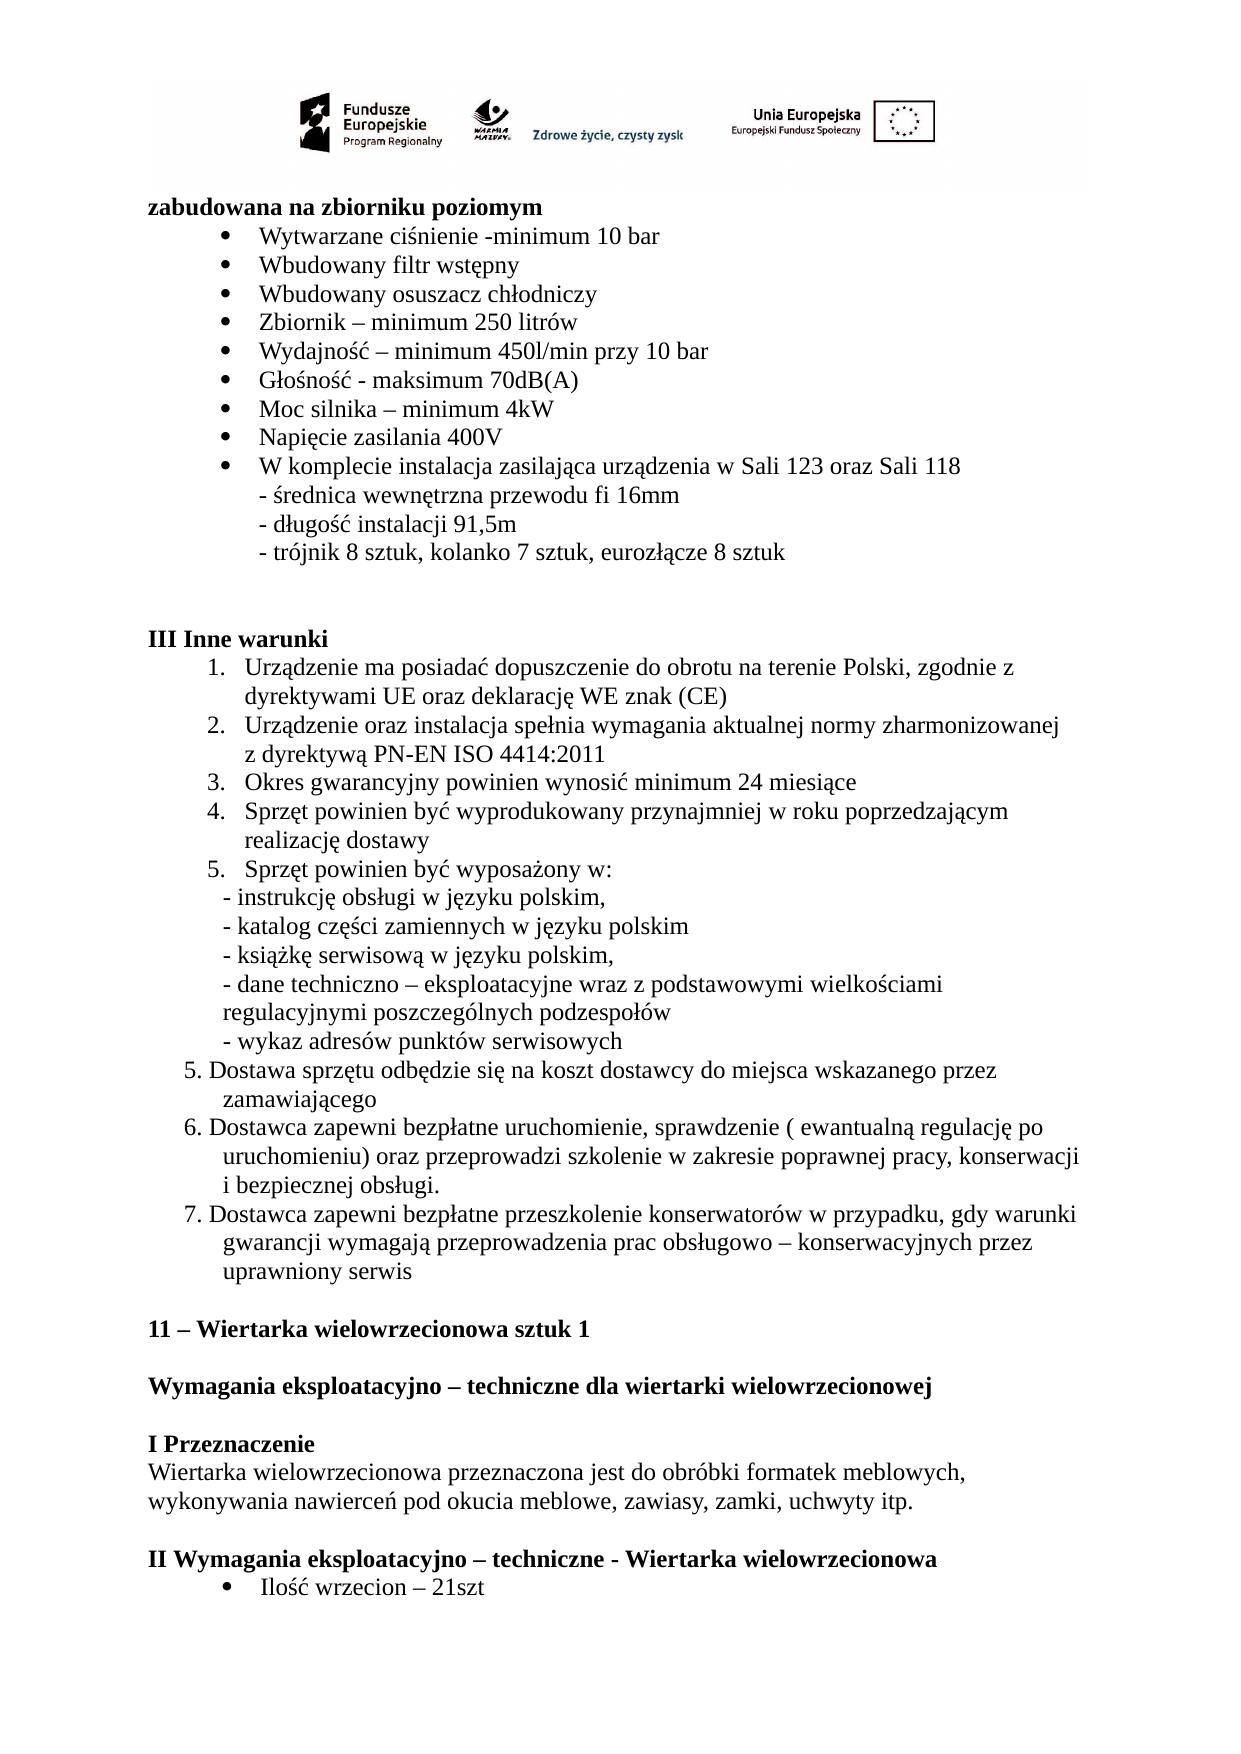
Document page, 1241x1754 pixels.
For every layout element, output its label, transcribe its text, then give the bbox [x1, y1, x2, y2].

text 7. Dostawca zapewni bezpłatne przeszkolenie konserwatorów w przypadku, gdy warunki gwarancji wymagają przeprowadzenia prac obsługowo – konserwacyjnych przez uprawniony serwis [177, 1199, 1093, 1285]
text - wykaz adresów punktów serwisowych [223, 1026, 1093, 1055]
picture [147, 73, 1093, 193]
list Wydajność – minimum 450l/min przy 10 bar [221, 336, 1093, 365]
text 6. Dostawca zapewni bezpłatne uruchomienie, sprawdzenie ( ewantualną regulację po uruchomieniu) oraz przeprowadzi szkolenie w zakresie poprawnej pracy, konserwacji i bezpiecznej obsługi. [177, 1112, 1093, 1199]
list Okres gwarancyjny powinien wynosić minimum 24 miesiące [207, 767, 1093, 796]
text - trójnik 8 sztuk, kolanko 7 sztuk, eurozłącze 8 sztuk [258, 537, 1093, 566]
list Ilość wrzecion – 21szt [223, 1572, 1093, 1601]
list Zbiornik – minimum 250 litrów [221, 307, 1093, 336]
list Urządzenie ma posiadać dopuszczenie do obrotu na terenie Polski, zgodnie z dyrektywami UE oraz deklarację WE znak (CE) [207, 652, 1093, 710]
list Urządzenie oraz instalacja spełnia wymagania aktualnej normy zharmonizowanej z dyrektywą PN-EN ISO 4414:2011 [207, 710, 1093, 767]
text - katalog części zamiennych w języku polskim [223, 911, 1093, 940]
text - książkę serwisową w języku polskim, [223, 940, 1093, 969]
text - długość instalacji 91,5m [258, 509, 1093, 537]
list Moc silnika – minimum 4kW [221, 394, 1093, 422]
text 11 – Wiertarka wielowrzecionowa sztuk 1 [148, 1314, 1093, 1342]
text III Inne warunki [148, 624, 1093, 652]
list Napięcie zasilania 400V [221, 422, 1093, 451]
list Sprzęt powinien być wyprodukowany przynajmniej w roku poprzedzającym realizację dostawy [207, 796, 1093, 854]
list W komplecie instalacja zasilająca urządzenia w Sali 123 oraz Sali 118 [221, 451, 1093, 480]
text II Wymagania eksploatacyjno – techniczne - Sprężarka śrubowa z osuszaczem zabudowana na zbiorniku poziomym [148, 193, 1093, 221]
text I Przeznaczenie [148, 1429, 1093, 1457]
text - średnica wewnętrzna przewodu fi 16mm [258, 480, 1093, 509]
list Wytwarzane ciśnienie -minimum 10 bar [221, 221, 1093, 250]
text II Wymagania eksploatacyjno – techniczne - Wiertarka wielowrzecionowa [148, 1544, 1093, 1572]
text Wymagania eksploatacyjno – techniczne dla wiertarki wielowrzecionowej [148, 1371, 1093, 1400]
list Głośność - maksimum 70dB(A) [221, 365, 1093, 394]
text Wiertarka wielowrzecionowa przeznaczona jest do obróbki formatek meblowych, wykonywania nawierceń pod okucia meblowe, zawiasy, zamki, uchwyty itp. [148, 1457, 1093, 1515]
list Wbudowany osuszacz chłodniczy [221, 279, 1093, 307]
text 5. Dostawa sprzętu odbędzie się na koszt dostawcy do miejsca wskazanego przez zamawiającego [177, 1055, 1093, 1112]
list Wbudowany filtr wstępny [221, 250, 1093, 279]
text - instrukcję obsługi w języku polskim, [223, 882, 1093, 911]
list Sprzęt powinien być wyposażony w: [207, 854, 1093, 882]
text - dane techniczno – eksploatacyjne wraz z podstawowymi wielkościami regulacyjnymi poszczególnych podzespołów [223, 969, 1093, 1026]
